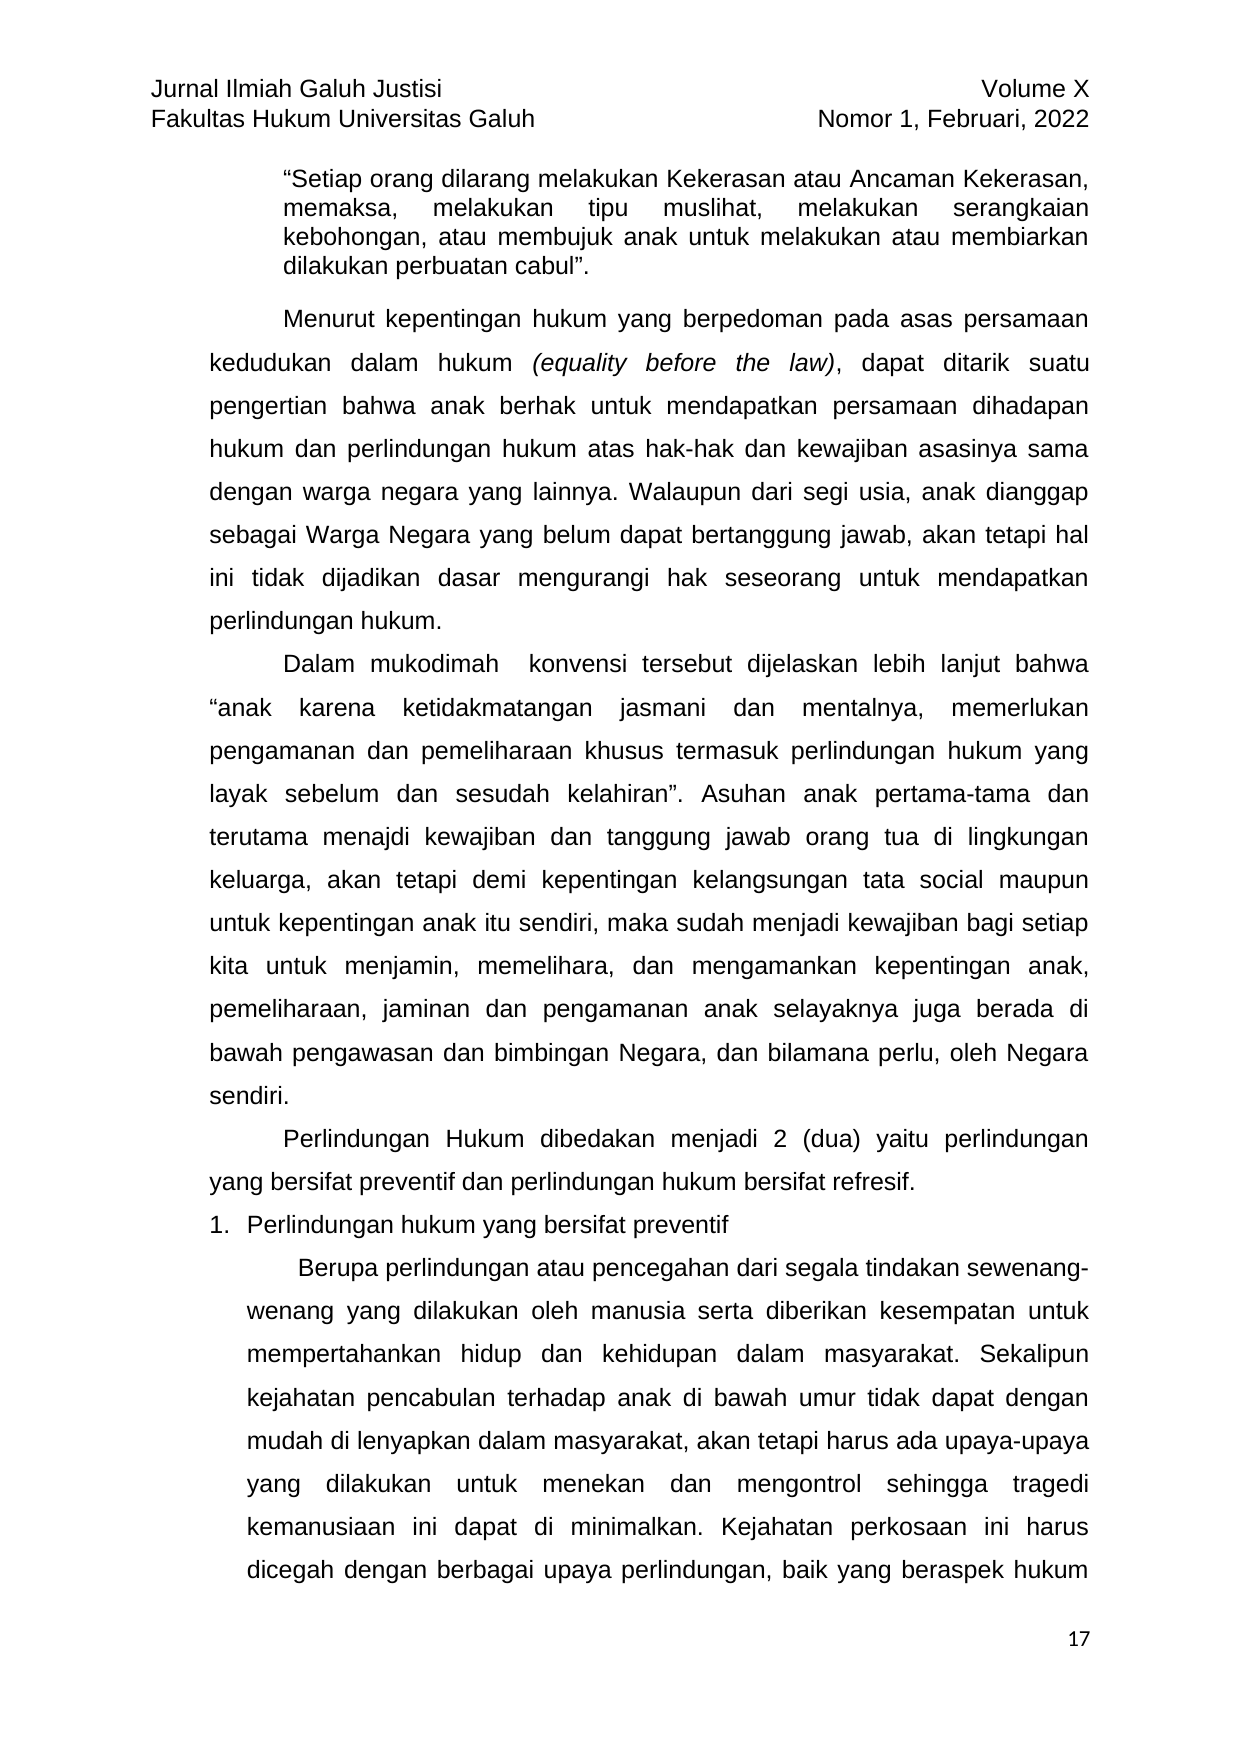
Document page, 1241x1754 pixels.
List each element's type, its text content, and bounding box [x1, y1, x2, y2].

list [247, 1253, 1090, 1584]
text Perlindungan Hukum dibedakan menjadi 2 (dua) yaitu perlindungan yang bersifat preventif dan perlindungan hukum bersifat refresif. [209, 1124, 1090, 1196]
text Menurut kepentingan hukum yang berpedoman pada asas persamaan kedudukan dalam hukum (equality before the law), dapat ditarik suatu pengertian bahwa anak berhak untuk mendapatkan persamaan dihadapan hukum dan perlindungan hukum atas hak-hak dan kewajiban asasinya sama dengan warga negara yang lainnya. Walaupun dari segi usia, anak dianggap sebagai Warga Negara yang belum dapat bertanggung jawab, akan tetapi hal ini tidak dijadikan dasar mengurangi hak seseorang untuk mendapatkan perlindungan hukum. [209, 304, 1090, 635]
text Dalam mukodimah konvensi tersebut dijelaskan lebih lanjut bahwa “anak karena ketidakmatangan jasmani dan mentalnya, memerlukan pengamanan dan pemeliharaan khusus termasuk perlindungan hukum yang layak sebelum dan sesudah kelahiran”. Asuhan anak pertama-tama dan terutama menajdi kewajiban dan tanggung jawab orang tua di lingkungan keluarga, akan tetapi demi kepentingan kelangsungan tata social maupun untuk kepentingan anak itu sendiri, maka sudah menjadi kewajiban bagi setiap kita untuk menjamin, memelihara, dan mengamankan kepentingan anak, pemeliharaan, jaminan dan pengamanan anak selayaknya juga berada di bawah pengawasan dan bimbingan Negara, dan bilamana perlu, oleh Negara sendiri. [209, 649, 1090, 1109]
text “Setiap orang dilarang melakukan Kekerasan atau Ancaman Kekerasan, memaksa, melakukan tipu muslihat, melakukan serangkaian kebohongan, atau membujuk anak untuk melakukan atau membiarkan dilakukan perbuatan cabul”. [283, 164, 1090, 279]
list Perlindungan hukum yang bersifat preventif [209, 1210, 1090, 1239]
